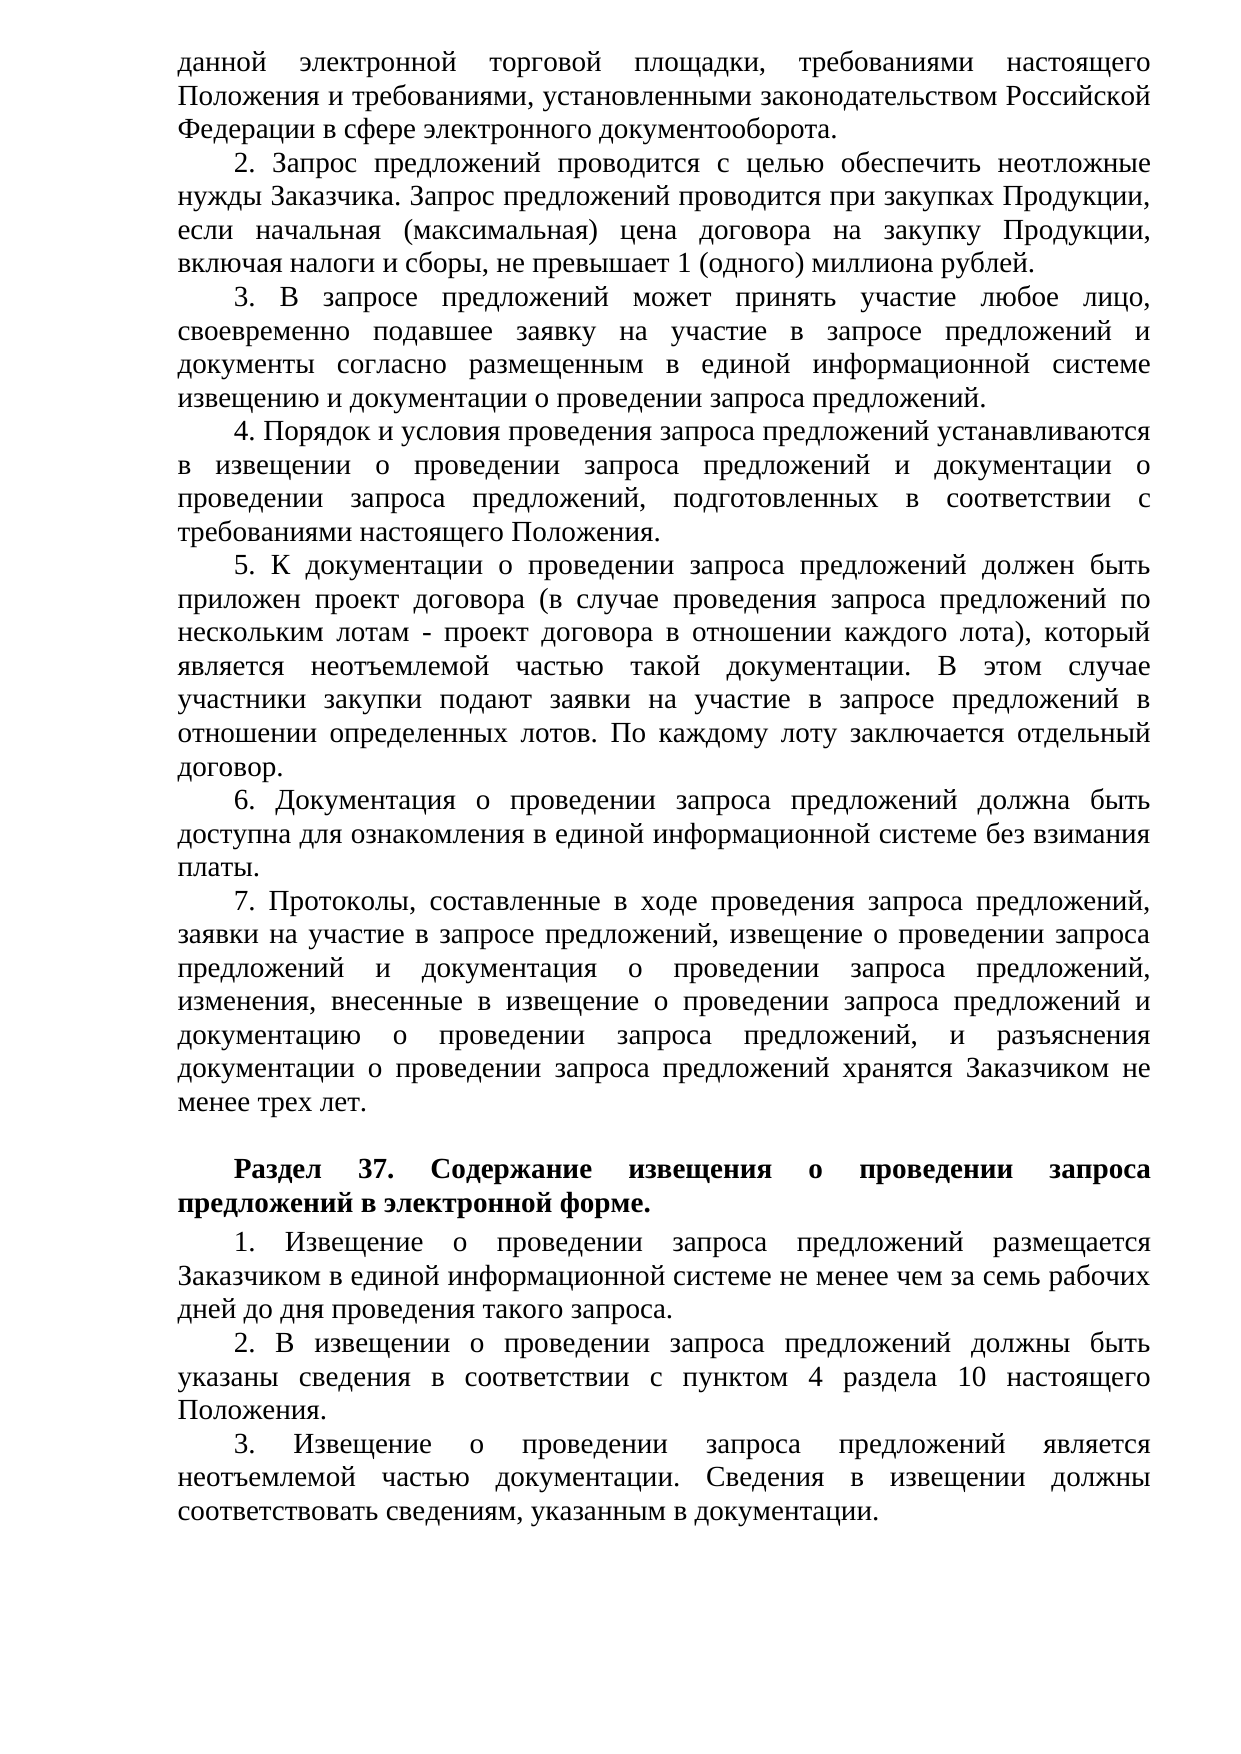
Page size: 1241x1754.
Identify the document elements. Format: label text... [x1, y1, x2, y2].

text 5. К документации о проведении запроса предложений должен быть приложен проект договора (в случае проведения запроса предложений по нескольким лотам - проект договора в отношении каждого лота), который является неотъемлемой частью такой документации. В этом случае участники закупки подают заявки на участие в запросе предложений в отношении определенных лотов. По каждому лоту заключается отдельный договор. [177, 547, 1152, 782]
text 7. Протоколы, составленные в ходе проведения запроса предложений, заявки на участие в запросе предложений, извещение о проведении запроса предложений и документация о проведении запроса предложений, изменения, внесенные в извещение о проведении запроса предложений и документацию о проведении запроса предложений, и разъяснения документации о проведении запроса предложений хранятся Заказчиком не менее трех лет. [177, 883, 1152, 1118]
text 1. Извещение о проведении запроса предложений размещается Заказчиком в единой информационной системе не менее чем за семь рабочих дней до дня проведения такого запроса. [177, 1224, 1152, 1325]
text 3. В запросе предложений может принять участие любое лицо, своевременно подавшее заявку на участие в запросе предложений и документы согласно размещенным в единой информационной системе извещению и документации о проведении запроса предложений. [177, 279, 1152, 413]
text 2. Запрос предложений проводится с целью обеспечить неотложные нужды Заказчика. Запрос предложений проводится при закупках Продукции, если начальная (максимальная) цена договора на закупку Продукции, включая налоги и сборы, не превышает 1 (одного) миллиона рублей. [177, 145, 1152, 279]
text 4. Порядок и условия проведения запроса предложений устанавливаются в извещении о проведении запроса предложений и документации о проведении запроса предложений, подготовленных в соответствии с требованиями настоящего Положения. [177, 413, 1152, 547]
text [177, 44, 1152, 145]
text Раздел 37. Содержание извещения о проведении запроса предложений в электронной форме. [177, 1151, 1152, 1218]
text 2. В извещении о проведении запроса предложений должны быть указаны сведения в соответствии с пунктом 4 раздела 10 настоящего Положения. [177, 1325, 1152, 1426]
text 3. Извещение о проведении запроса предложений является неотъемлемой частью документации. Сведения в извещении должны соответствовать сведениям, указанным в документации. [177, 1426, 1152, 1526]
text 6. Документация о проведении запроса предложений должна быть доступна для ознакомления в единой информационной системе без взимания платы. [177, 782, 1152, 883]
